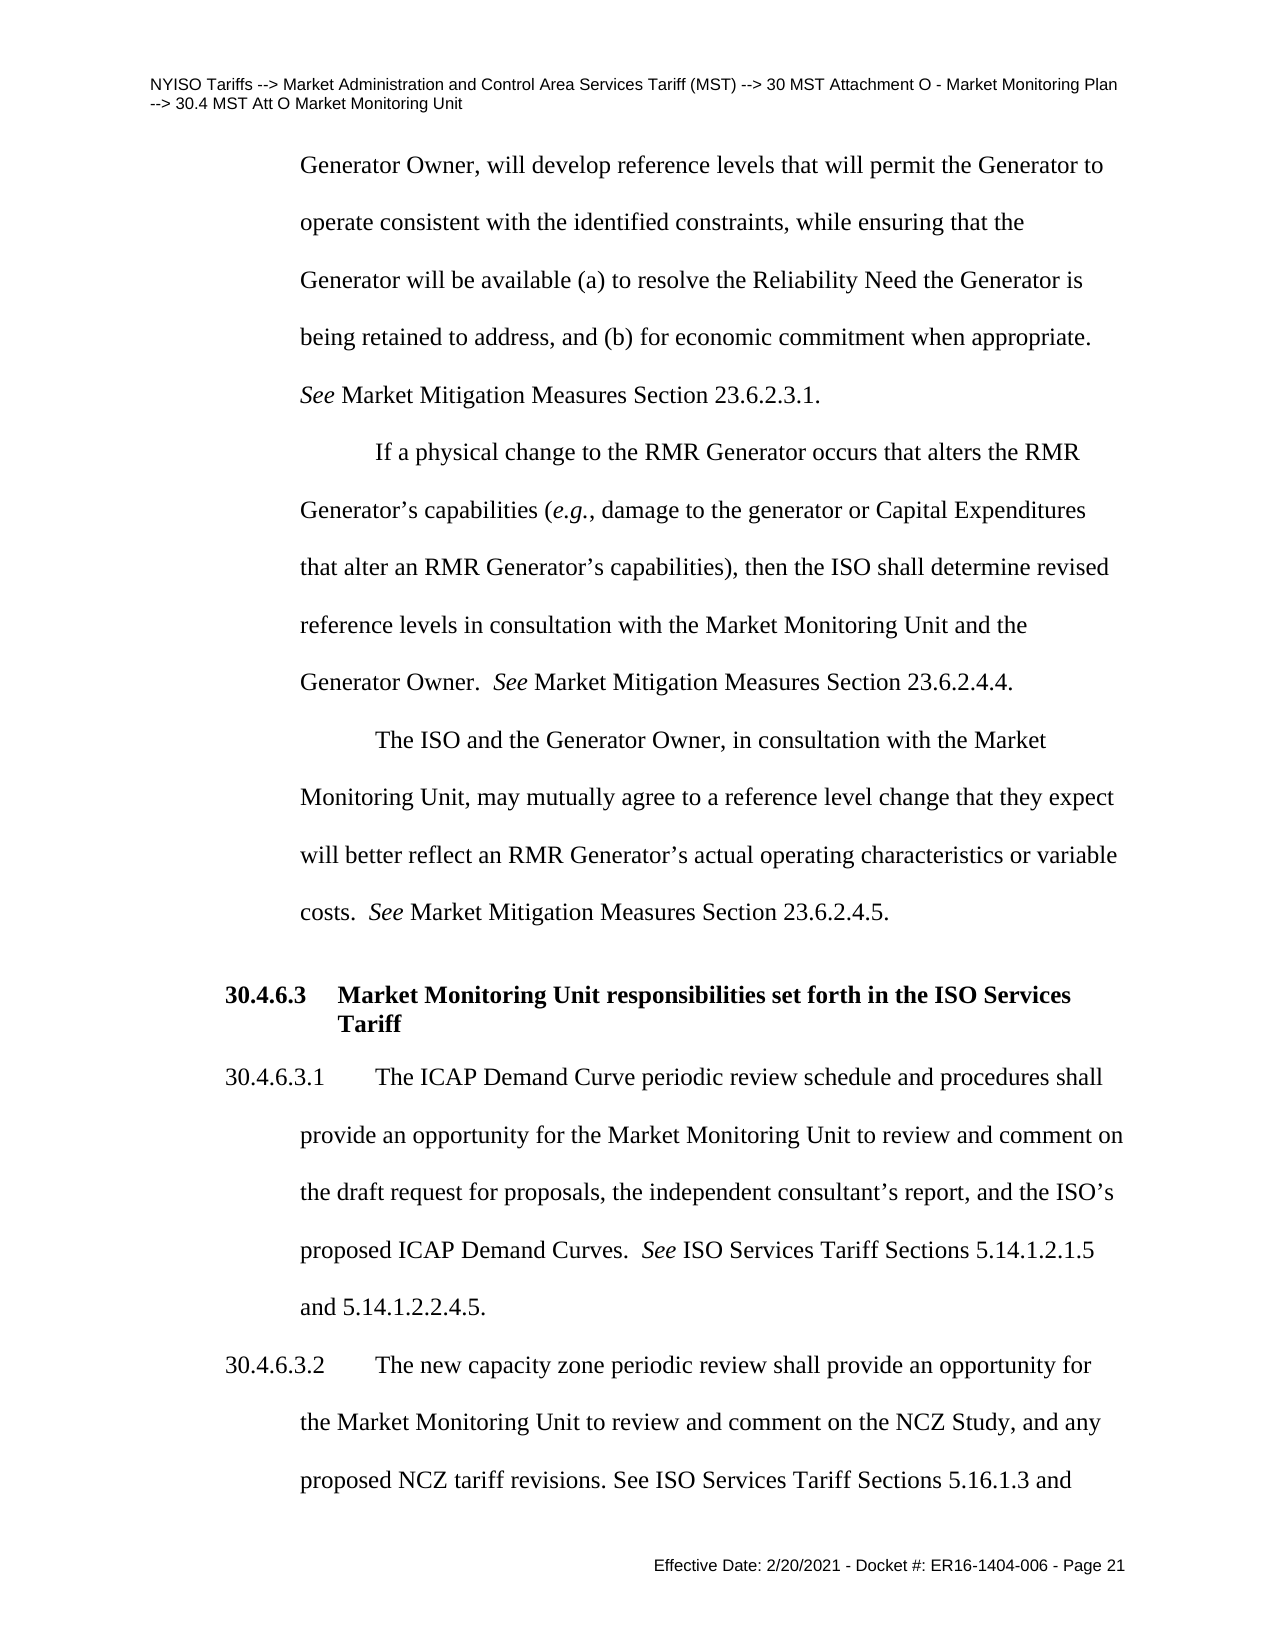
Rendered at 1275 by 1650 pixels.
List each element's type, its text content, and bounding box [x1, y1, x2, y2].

text 30.4.6.3.1 The ICAP Demand Curve periodic review schedule and procedures shall provide an opportunity for the Market Monitoring Unit to review and comment on the draft request for proposals, the independent consultant’s report, and the ISO’s proposed ICAP Demand Curves. See ISO Services Tariff Sections 5.14.1.2.1.5 and 5.14.1.2.2.4.5. [225, 1062, 1125, 1321]
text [225, 1350, 1125, 1494]
text The ISO and the Generator Owner, in consultation with the Market Monitoring Unit, may mutually agree to a reference level change that they expect will better reflect an RMR Generator’s actual operating characteristics or variable costs. See Market Mitigation Measures Section 23.6.2.4.5. [225, 725, 1125, 926]
text If a physical change to the RMR Generator occurs that alters the RMR Generator’s capabilities (e.g., damage to the generator or Capital Expenditures that alter an RMR Generator’s capabilities), then the ISO shall determine revised reference levels in consultation with the Market Monitoring Unit and the Generator Owner. See Market Mitigation Measures Section 23.6.2.4.4. [225, 437, 1125, 696]
subtitle 30.4.6.3 Market Monitoring Unit responsibilities set forth in the ISO Services Tariff [225, 980, 1125, 1037]
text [225, 150, 1125, 409]
